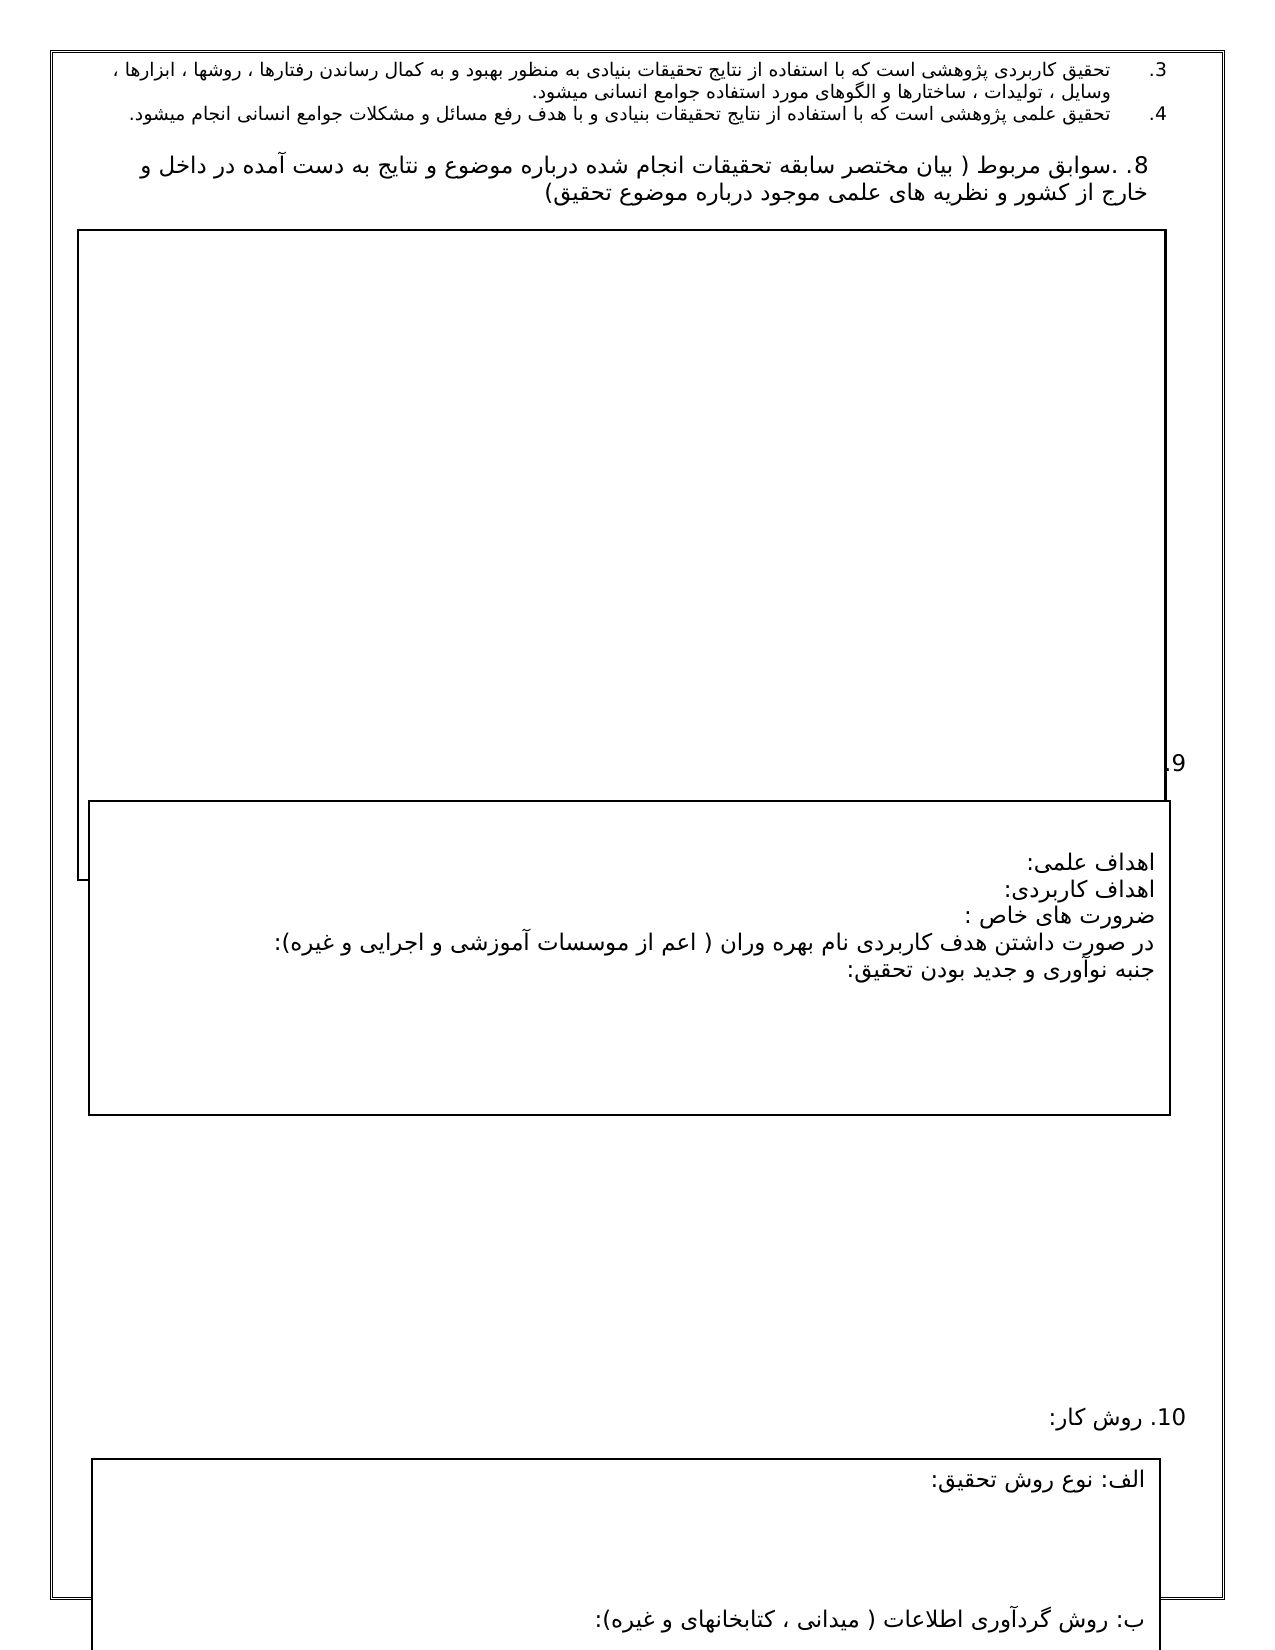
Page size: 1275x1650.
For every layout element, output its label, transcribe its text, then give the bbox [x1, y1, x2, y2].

text 10. روش کار: [89, 1404, 1186, 1431]
list تحقیق کاربردی پژوهشی است که با استفاده از نتایج تحقیقات بنیادی به منظور بهبود و به کمال رساندن رفتارها ، روش﻿ها ، ابزارها ، وسایل ، تولیدات ، ساختارها و الگوهای مورد استفاده جوامع انسانی می﻿شود. [89, 59, 1149, 103]
list تحقیق علمی پژوهشی است که با استفاده از نتایج تحقیقات بنیادی و با هدف رفع مسائل و مشکلات جوامع انسانی انجام می﻿شود. [89, 103, 1149, 125]
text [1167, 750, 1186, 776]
text 8. .سوابق مربوط ( بیان مختصر سابقه تحقیقات انجام شده درباره موضوع و نتایج به دست آمده در داخل و خارج از کشور و نظریه های علمی موجود درباره موضوع تحقیق) [89, 153, 1149, 206]
